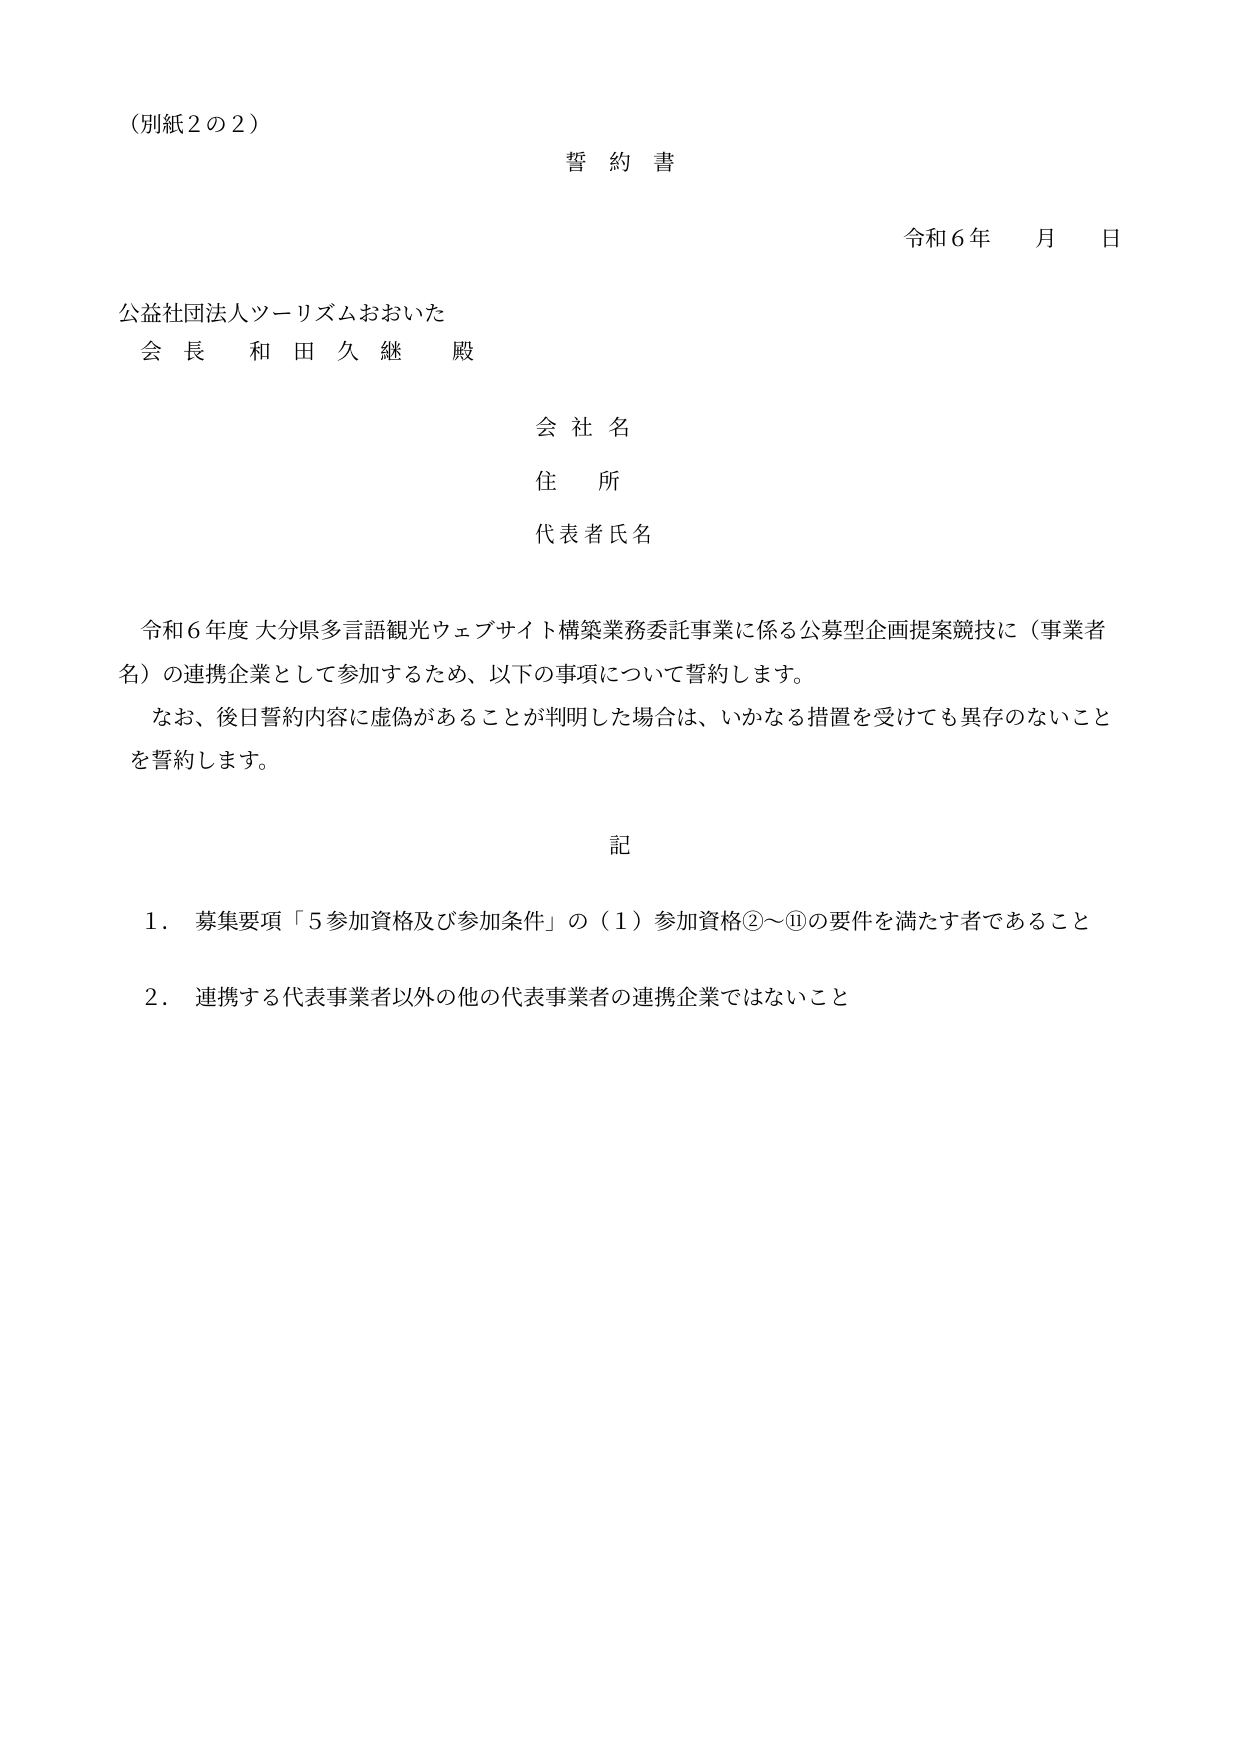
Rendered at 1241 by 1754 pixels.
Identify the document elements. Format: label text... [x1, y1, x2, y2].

text ２. 連携する代表事業者以外の他の代表事業者の連携企業ではないこと [118, 977, 1122, 1014]
text 令和６年 月 日 [118, 217, 1122, 255]
text なお、後日誓約内容に虚偽があることが判明した場合は、いかなる措置を受けても異存のないことを誓約します。 [129, 696, 1122, 778]
text 公益社団法人ツーリズムおおいた [118, 293, 1122, 331]
text 誓 約 書 [118, 142, 1122, 179]
text 令和６年度 大分県多言語観光ウェブサイト構築業務委託事業に係る公募型企画提案競技に（事業者名）の連携企業として参加するため、以下の事項について誓約します。 [118, 610, 1122, 692]
text （別紙２の２） [118, 104, 1122, 142]
text 代表者氏名 [447, 514, 1122, 552]
subtitle 記 [118, 825, 1122, 863]
text 住所 [118, 461, 1122, 499]
text 会 長 和 田 久 継 殿 [118, 331, 1122, 369]
text 会社名 [118, 407, 1122, 445]
text １. 募集要項「５参加資格及び参加条件」の（１）参加資格②～⑪の要件を満たす者であること [118, 901, 1167, 939]
